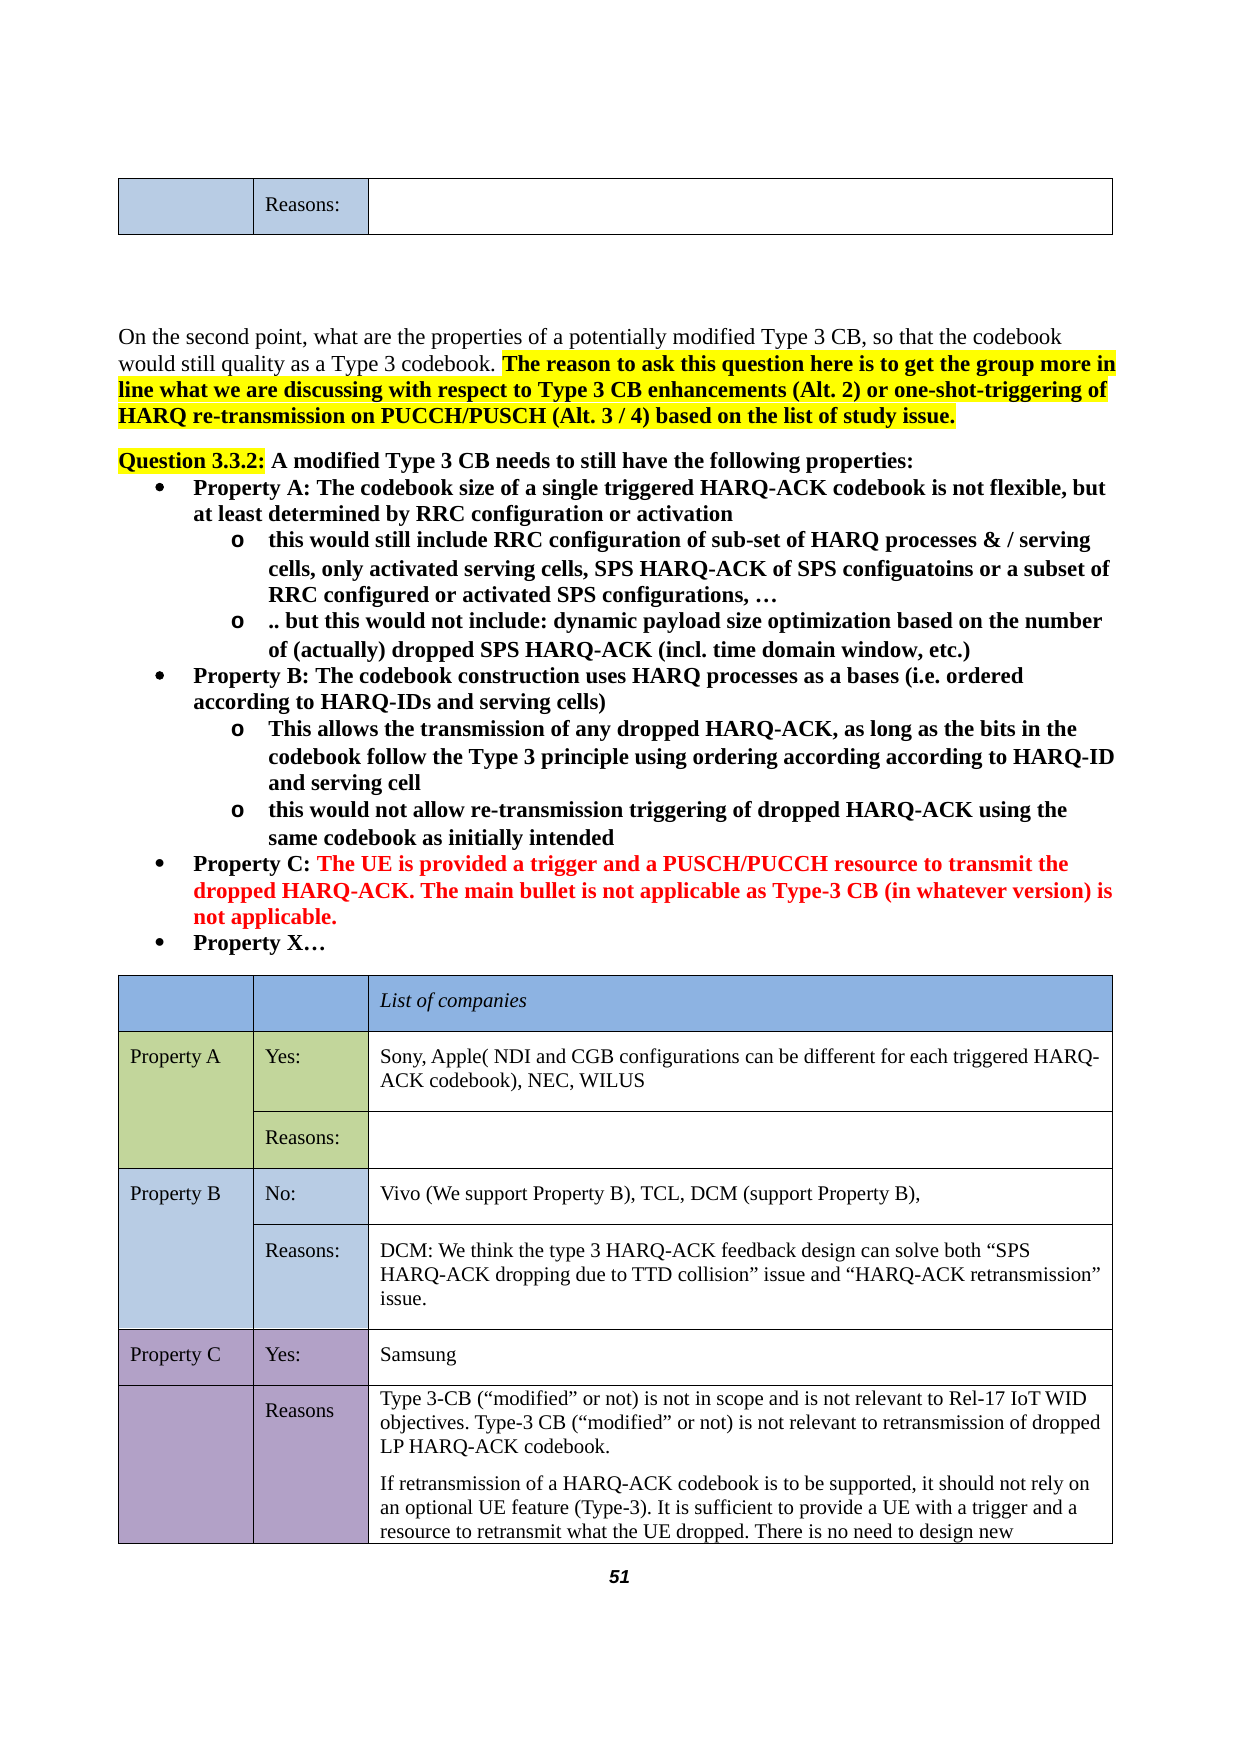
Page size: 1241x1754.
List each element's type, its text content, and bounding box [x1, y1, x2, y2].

table_cell Reasons: [254, 179, 368, 234]
table_cell [369, 1112, 1112, 1168]
list Property A: The codebook size of a single triggered HARQ-ACK codebook is not flexible, but at least determined by RRC configuration or activation [156, 474, 1122, 527]
list this would not allow re-transmission triggering of dropped HARQ-ACK using the same codebook as initially intended [231, 796, 1122, 850]
list Property C: The UE is provided a trigger and a PUSCH/PUCCH resource to transmit the dropped HARQ-ACK. The main bullet is not applicable as Type-3 CB (in whatever version) is not applicable. [156, 850, 1122, 929]
table_cell Property C [119, 1330, 253, 1385]
table_cell Yes: [254, 1330, 368, 1385]
text Question 3.3.2: A modified Type 3 CB needs to still have the following properties: [118, 447, 1122, 474]
table_cell Option 2 [119, 179, 253, 234]
table_cell Reasons: [254, 1112, 368, 1168]
list this would still include RRC configuration of sub-set of HARQ processes & / serving cells, only activated serving cells, SPS HARQ-ACK of SPS configuatoins or a subset of RRC configured or activated SPS configurations, … [231, 527, 1122, 607]
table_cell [369, 1386, 1112, 1543]
table_cell Property B [119, 1169, 253, 1328]
list This allows the transmission of any dropped HARQ-ACK, as long as the bits in the codebook follow the Type 3 principle using ordering according according to HARQ-ID and serving cell [231, 715, 1122, 796]
table_cell Samsung [369, 1330, 1112, 1385]
table_header [254, 976, 368, 1031]
table_header [119, 976, 253, 1031]
list .. but this would not include: dynamic payload size optimization based on the number of (actually) dropped SPS HARQ-ACK (incl. time domain window, etc.) [231, 607, 1122, 662]
table_cell DCM: We think the type 3 HARQ-ACK feedback design can solve both “SPS HARQ-ACK dropping due to TTD collision” issue and “HARQ-ACK retransmission” issue. [369, 1225, 1112, 1328]
table_cell [119, 1386, 253, 1543]
table_cell Vivo (We support Property B), TCL, DCM (support Property B), [369, 1169, 1112, 1224]
text On the second point, what are the properties of a potentially modified Type 3 CB, so that the codebook would still quality as a Type 3 codebook. The reason to ask this question here is to get the group more in line what we are discussing with respect to Type 3 CB enhancements (Alt. 2) or one-shot-triggering of HARQ re-transmission on PUCCH/PUSCH (Alt. 3 / 4) based on the list of study issue. [118, 323, 1122, 429]
list Property B: The codebook construction uses HARQ processes as a bases (i.e. ordered according to HARQ-IDs and serving cells) [156, 662, 1122, 715]
table_cell Yes: [254, 1032, 368, 1111]
table_cell Reasons [254, 1386, 368, 1543]
table_cell Property A [119, 1032, 253, 1168]
table_cell Reasons: [254, 1225, 368, 1328]
table_cell No: [254, 1169, 368, 1224]
table_header List of companies [369, 976, 1112, 1031]
table_cell Sony, Apple( NDI and CGB configurations can be different for each triggered HARQ-ACK codebook), NEC, WILUS [369, 1032, 1112, 1111]
list Property X… [156, 929, 1122, 956]
table_cell [369, 179, 1112, 234]
